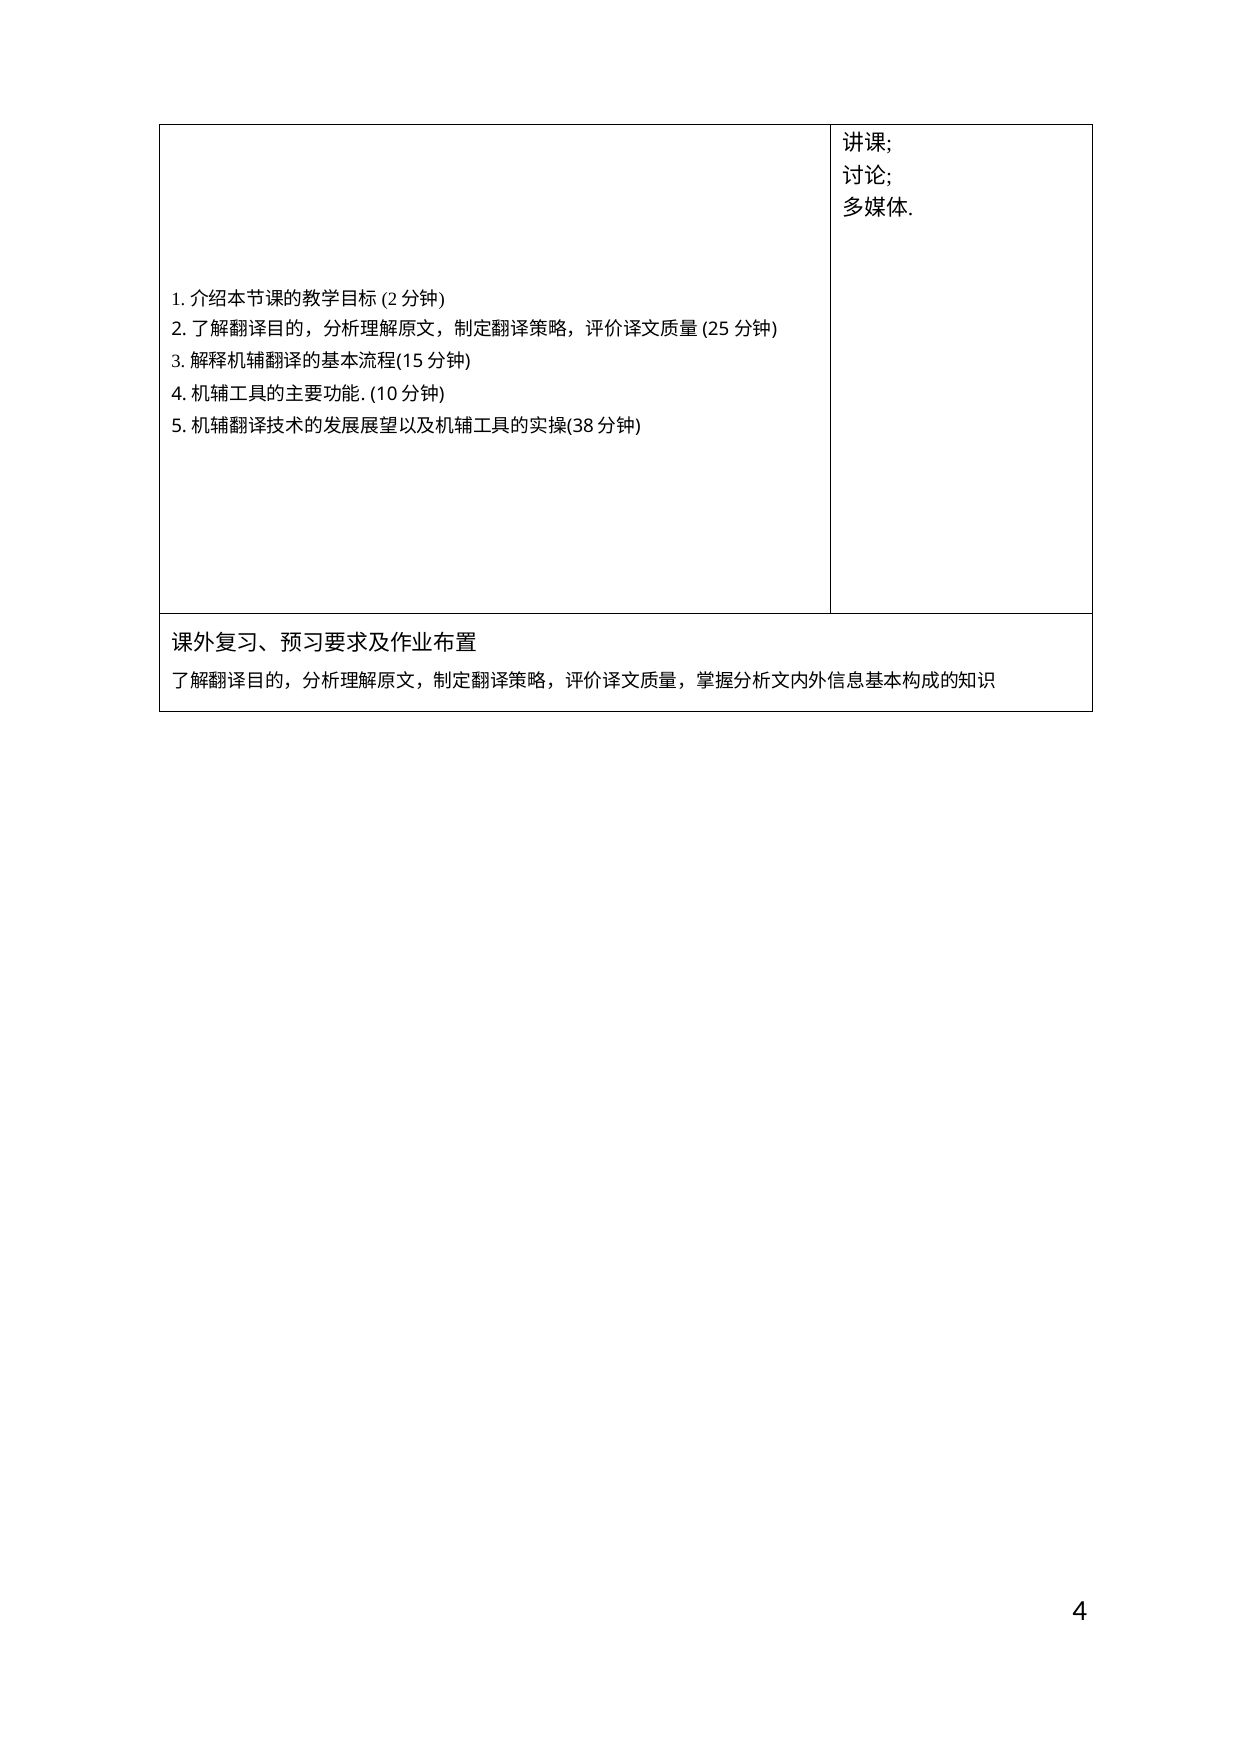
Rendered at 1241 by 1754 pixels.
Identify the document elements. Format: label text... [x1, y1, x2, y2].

table_cell 讲课; 讨论; 多媒体. [831, 125, 1092, 612]
table_cell 课外复习、预习要求及作业布置 了解翻译目的，分析理解原文，制定翻译策略，评价译文质量，掌握分析文内外信息基本构成的知识 [160, 614, 1092, 711]
table_cell 1. 介绍本节课的教学目标 (2分钟) 2. 了解翻译目的，分析理解原文，制定翻译策略，评价译文质量 (25 分钟) 3. 解释机辅翻译的基本流程(15分钟) 4. 机辅工具的主要功能. (10分钟) 5. 机辅翻译技术的发展展望以及机辅工具的实操(38分钟) [160, 125, 830, 612]
